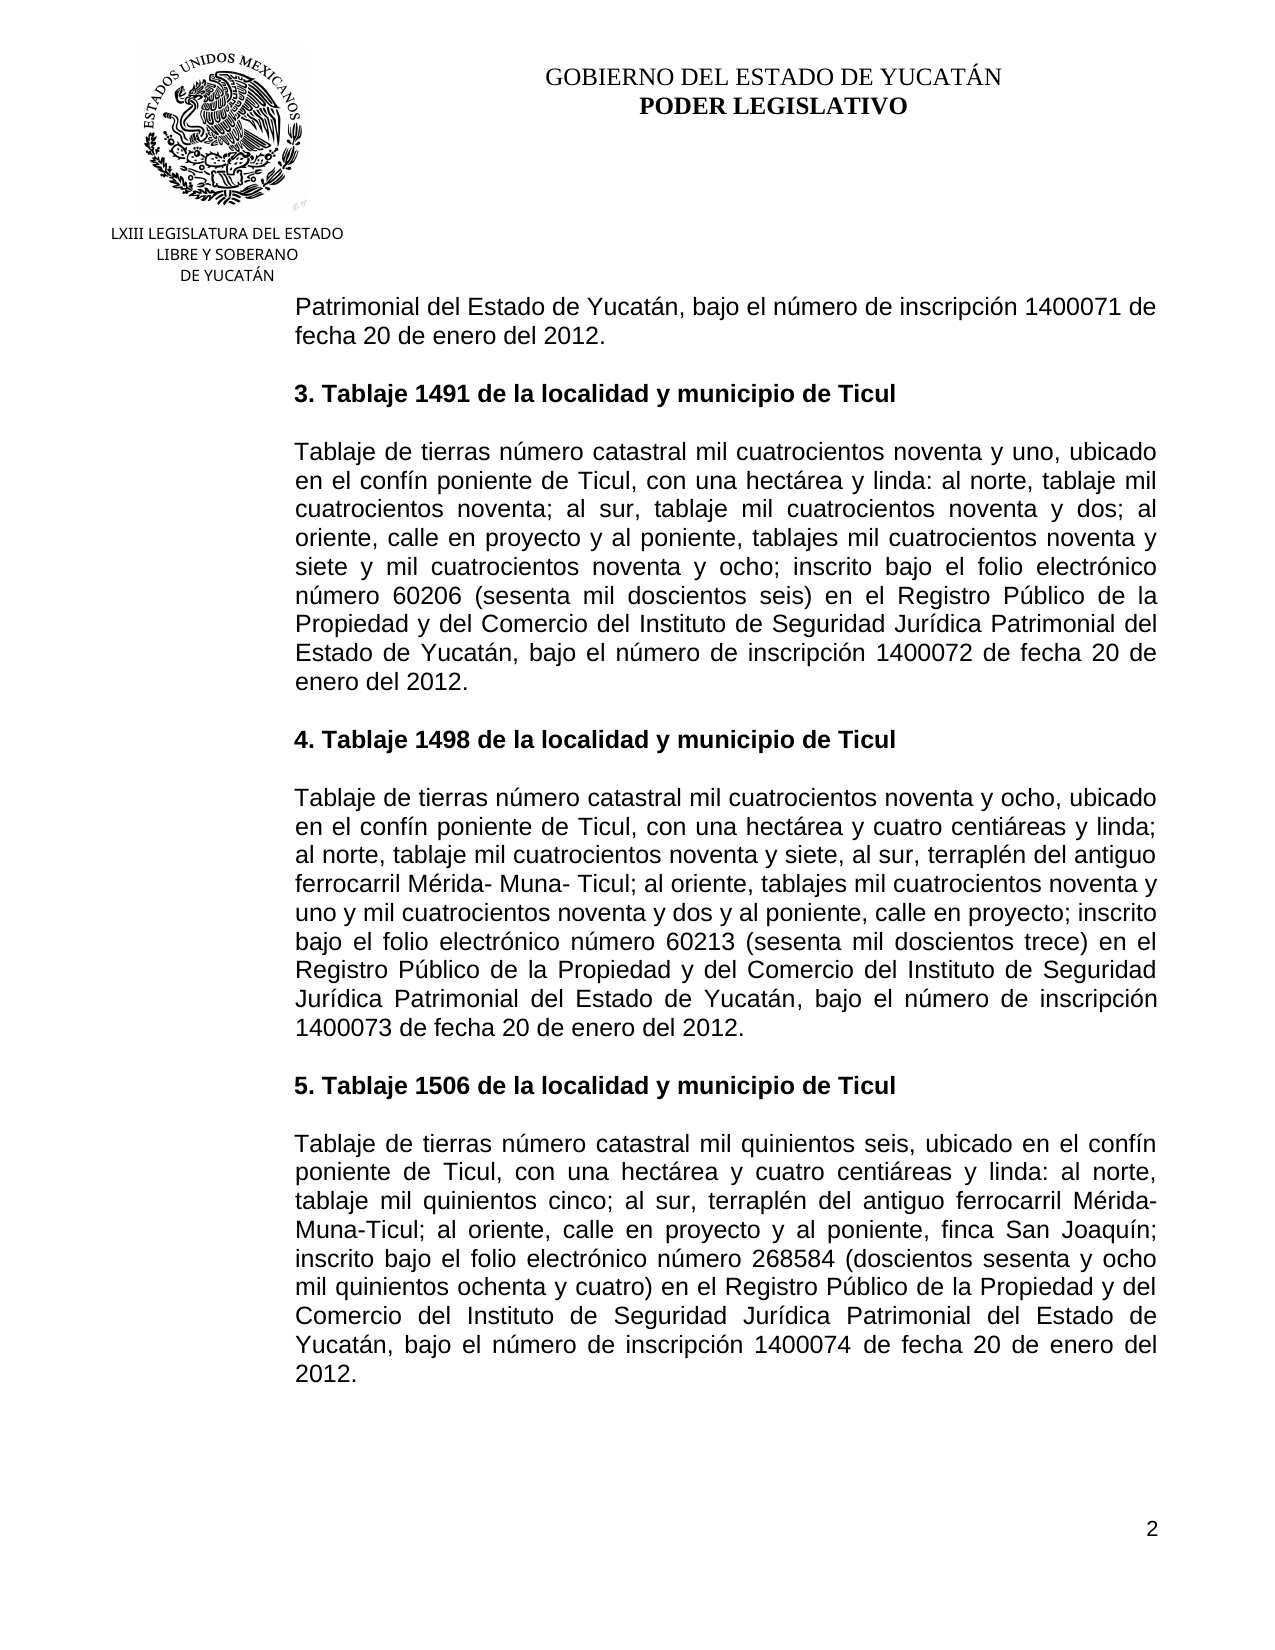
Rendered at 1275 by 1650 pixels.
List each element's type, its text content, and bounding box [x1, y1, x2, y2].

text Tablaje de tierras número catastral mil cuatrocientos noventa y uno, ubicado en el confín poniente de Ticul, con una hectárea y linda: al norte, tablaje mil cuatrocientos noventa; al sur, tablaje mil cuatrocientos noventa y dos; al oriente, calle en proyecto y al poniente, tablajes mil cuatrocientos noventa y siete y mil cuatrocientos noventa y ocho; inscrito bajo el folio electrónico número 60206 (sesenta mil doscientos seis) en el Registro Público de la Propiedad y del Comercio del Instituto de Seguridad Jurídica Patrimonial del Estado de Yucatán, bajo el número de inscripción 1400072 de fecha 20 de enero del 2012. [294, 437, 1158, 696]
text Tablaje de tierras número catastral mil cuatrocientos noventa y ocho, ubicado en el confín poniente de Ticul, con una hectárea y cuatro centiáreas y linda; al norte, tablaje mil cuatrocientos noventa y siete, al sur, terraplén del antiguo ferrocarril Mérida- Muna- Ticul; al oriente, tablajes mil cuatrocientos noventa y uno y mil cuatrocientos noventa y dos y al poniente, calle en proyecto; inscrito bajo el folio electrónico número 60213 (sesenta mil doscientos trece) en el Registro Público de la Propiedad y del Comercio del Instituto de Seguridad Jurídica Patrimonial del Estado de Yucatán, bajo el número de inscripción 1400073 de fecha 20 de enero del 2012. [294, 783, 1158, 1041]
text 4. Tablaje 1498 de la localidad y municipio de Ticul [294, 725, 1158, 753]
picture [138, 44, 308, 212]
text Tablaje de tierras número catastral mil quinientos seis, ubicado en el confín poniente de Ticul, con una hectárea y cuatro centiáreas y linda: al norte, tablaje mil quinientos cinco; al sur, terraplén del antiguo ferrocarril Mérida-Muna-Ticul; al oriente, calle en proyecto y al poniente, finca San Joaquín; inscrito bajo el folio electrónico número 268584 (doscientos sesenta y ocho mil quinientos ochenta y cuatro) en el Registro Público de la Propiedad y del Comercio del Instituto de Seguridad Jurídica Patrimonial del Estado de Yucatán, bajo el número de inscripción 1400074 de fecha 20 de enero del 2012. [294, 1128, 1158, 1387]
text 5. Tablaje 1506 de la localidad y municipio de Ticul [294, 1071, 1158, 1099]
text 3. Tablaje 1491 de la localidad y municipio de Ticul [294, 379, 1158, 408]
